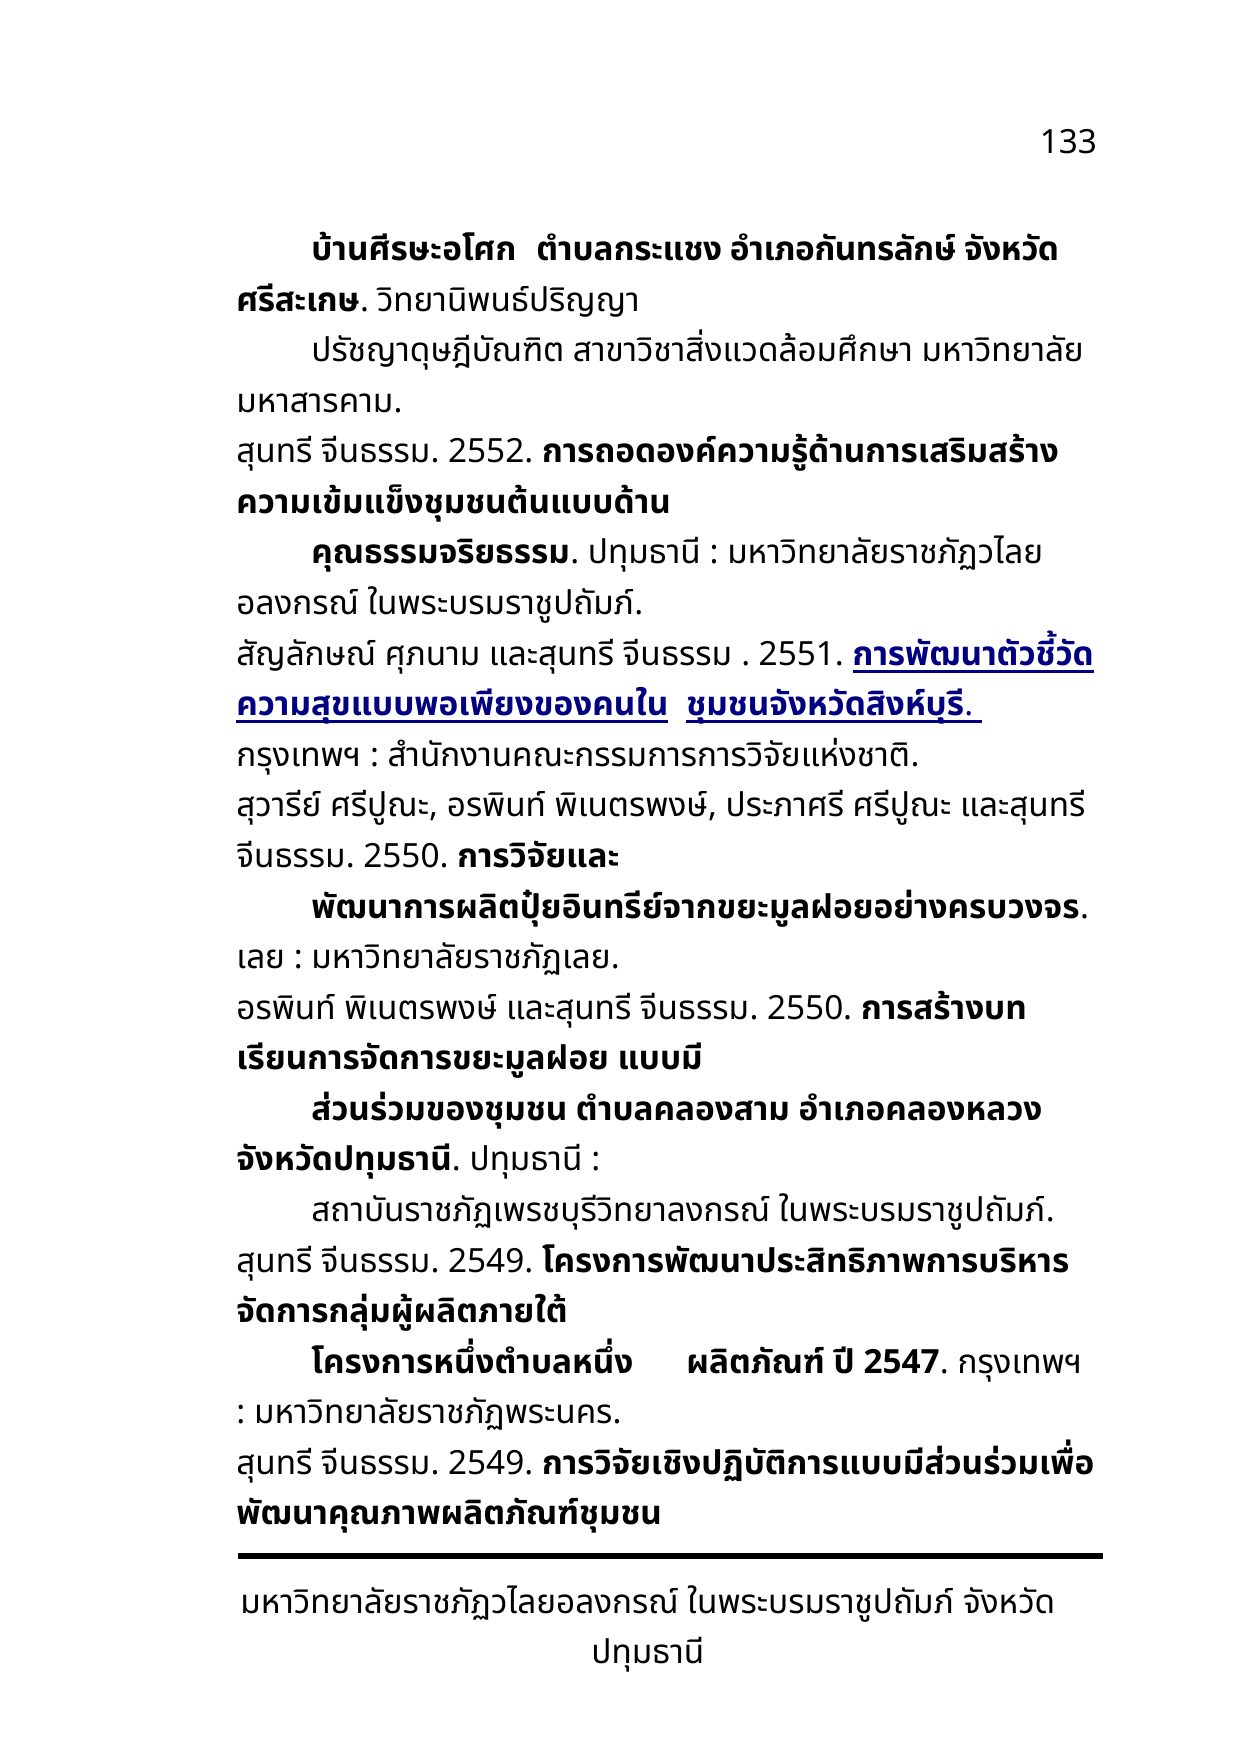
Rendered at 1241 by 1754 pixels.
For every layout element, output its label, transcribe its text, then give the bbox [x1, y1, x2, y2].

text สถาบันราชภัฏเพรชบุรีวิทยาลงกรณ์ ในพระบรมราชูปถัมภ์. [236, 1186, 1097, 1236]
text สุวารีย์ ศรีปูณะ, อรพินท์ พิเนตรพงษ์, ประภาศรี ศรีปูณะ และสุนทรี จีนธรรม. 2550. การวิจัยและ [236, 781, 1097, 882]
text สุนทรี จีนธรรม. 2549. การวิจัยเชิงปฏิบัติการแบบมีส่วนร่วมเพื่อพัฒนาคุณภาพผลิตภัณฑ์ชุมชน [236, 1439, 1097, 1540]
list บ้านศีรษะอโศก ตำบลกระแชง อำเภอกันทรลักษ์ จังหวัดศรีสะเกษ. วิทยานิพนธ์ปริญญา [236, 225, 1097, 326]
text คุณธรรมจริยธรรม. ปทุมธานี : มหาวิทยาลัยราชภัฏวไลยอลงกรณ์ ในพระบรมราชูปถัมภ์. [236, 528, 1097, 629]
list ปรัชญาดุษฎีบัณฑิต สาขาวิชาสิ่งแวดล้อมศึกษา มหาวิทยาลัยมหาสารคาม. [236, 326, 1097, 427]
text สุนทรี จีนธรรม. 2549. โครงการพัฒนาประสิทธิภาพการบริหารจัดการกลุ่มผู้ผลิตภายใต้ [236, 1236, 1097, 1337]
text พัฒนาการผลิตปุ๋ยอินทรีย์จากขยะมูลฝอยอย่างครบวงจร. เลย : มหาวิทยาลัยราชภัฏเลย. [236, 882, 1097, 984]
text อรพินท์ พิเนตรพงษ์ และสุนทรี จีนธรรม. 2550. การสร้างบทเรียนการจัดการขยะมูลฝอย แบบมี [236, 984, 1097, 1085]
text สัญลักษณ์ ศุภนาม และสุนทรี จีนธรรม . 2551. การพัฒนาตัวชี้วัดความสุขแบบพอเพียงของคนใน ชุมชนจังหวัดสิงห์บุรี. กรุงเทพฯ : สำนักงานคณะกรรมการการวิจัยแห่งชาติ. [236, 629, 1097, 781]
text โครงการหนึ่งตำบลหนึ่ง ผลิตภัณฑ์ ปี 2547. กรุงเทพฯ : มหาวิทยาลัยราชภัฏพระนคร. [236, 1337, 1097, 1439]
text ส่วนร่วมของชุมชน ตำบลคลองสาม อำเภอคลองหลวง จังหวัดปทุมธานี. ปทุมธานี : [236, 1085, 1097, 1186]
text สุนทรี จีนธรรม. 2552. การถอดองค์ความรู้ด้านการเสริมสร้างความเข้มแข็งชุมชนต้นแบบด้าน [236, 427, 1097, 528]
